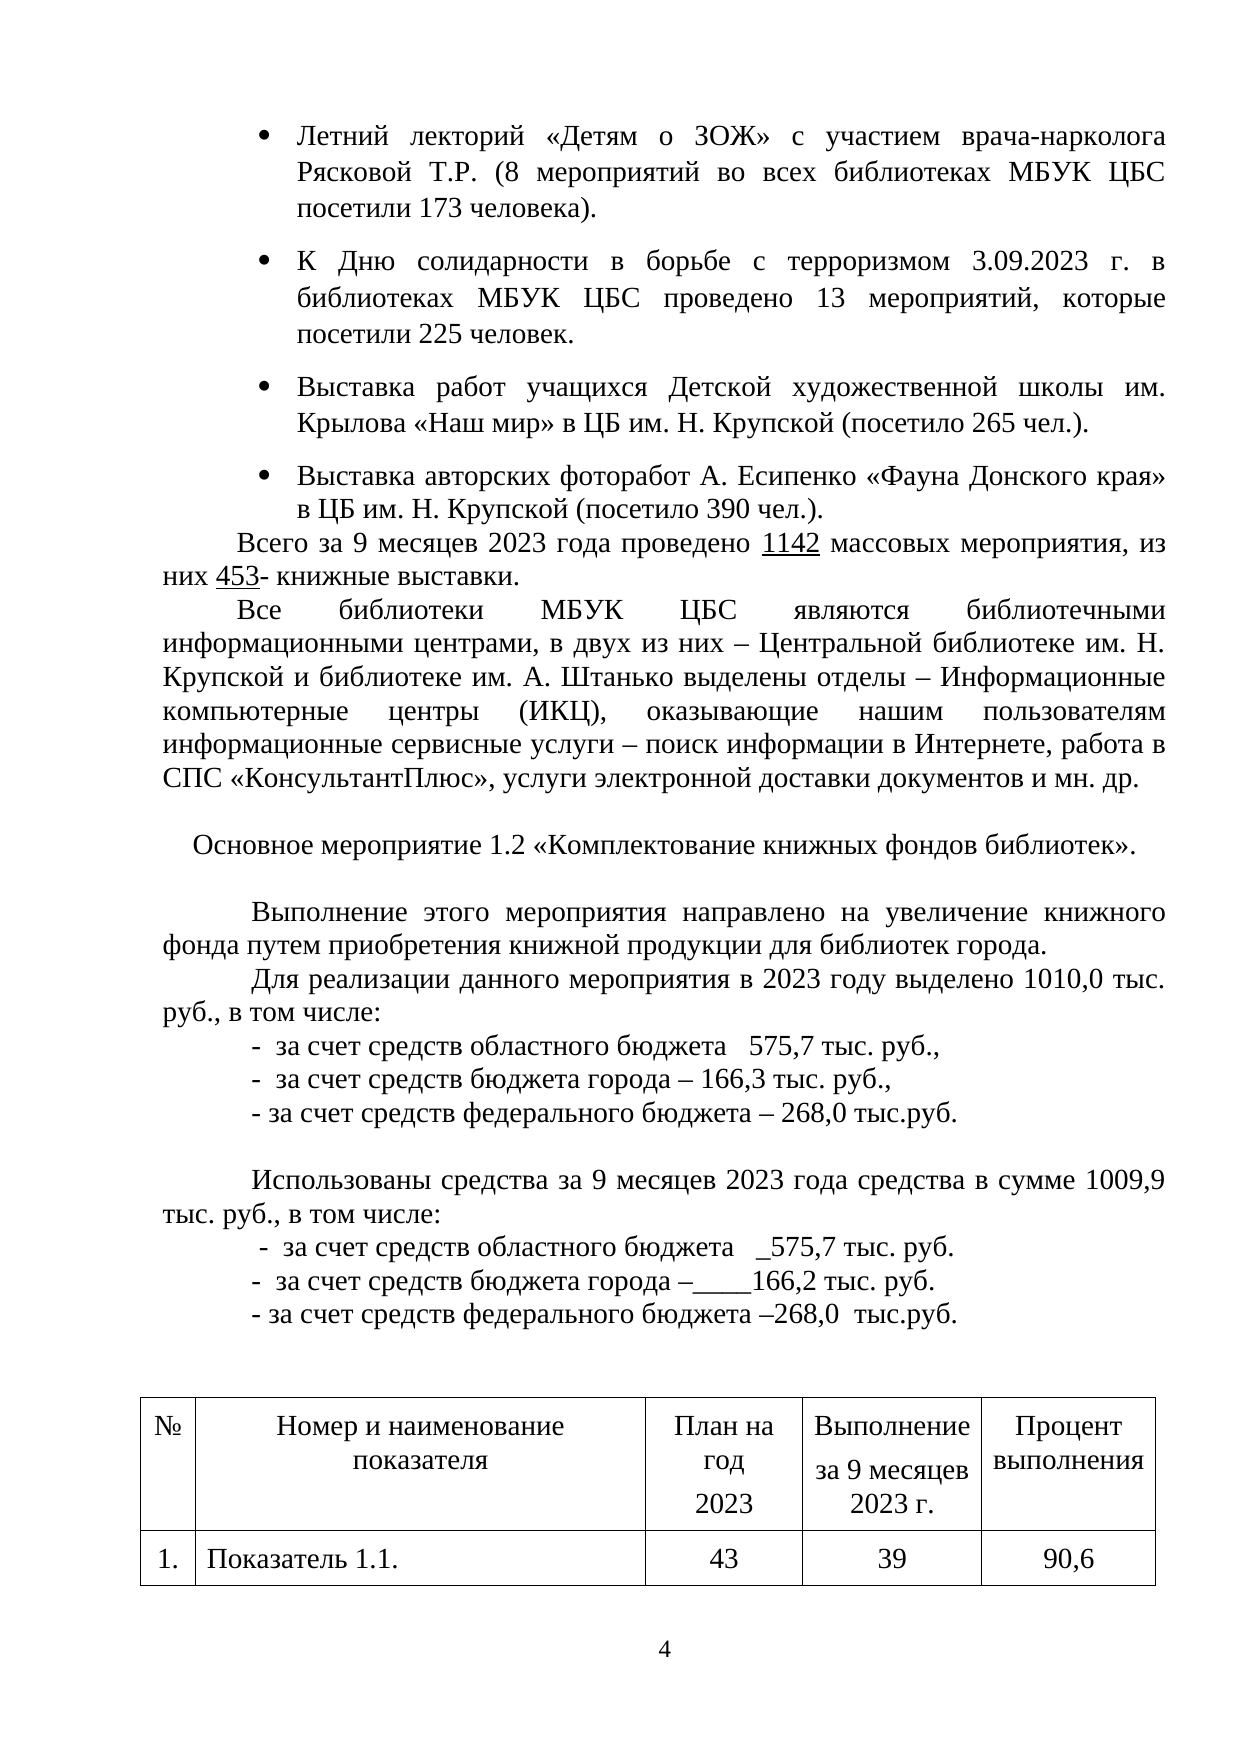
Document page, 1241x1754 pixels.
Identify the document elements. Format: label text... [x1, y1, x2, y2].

text Для реализации данного мероприятия в 2023 году выделено 1010,0 тыс. руб., в том числе: [162, 961, 1167, 1028]
text - за счет средств областного бюджета 575,7 тыс. руб., [162, 1028, 1167, 1062]
table_cell 43 [646, 1531, 802, 1585]
text - за счет средств бюджета города – 166,3 тыс. руб., [162, 1062, 1167, 1095]
list Выставка авторских фоторабот А. Есипенко «Фауна Донского края» в ЦБ им. Н. Крупской (посетило 390 чел.). [259, 458, 1167, 525]
table_header План на год 2023 [646, 1398, 802, 1530]
list Летний лекторий «Детям о ЗОЖ» с участием врача-нарколога Рясковой Т.Р. (8 мероприятий во всех библиотеках МБУК ЦБС посетили 173 человека). [259, 118, 1167, 224]
list К Дню солидарности в борьбе с терроризмом 3.09.2023 г. в библиотеках МБУК ЦБС проведено 13 мероприятий, которые посетили 225 человек. [259, 243, 1167, 349]
text - за счет средств федерального бюджета –268,0 тыс.руб. [162, 1296, 1167, 1330]
table_header № [141, 1398, 195, 1530]
text Использованы средства за 9 месяцев 2023 года средства в сумме 1009,9 тыс. руб., в том числе: [162, 1162, 1167, 1229]
table_cell 1. [141, 1531, 195, 1585]
text Все библиотеки МБУК ЦБС являются библиотечными информационными центрами, в двух из них – Центральной библиотеке им. Н. Крупской и библиотеке им. А. Штанько выделены отделы – Информационные компьютерные центры (ИКЦ), оказывающие нашим пользователям информационные сервисные услуги – поиск информации в Интернете, работа в СПС «КонсультантПлюс», услуги электронной доставки документов и мн. др. [162, 592, 1167, 793]
table_header Номер и наименование показателя [196, 1398, 645, 1530]
table_cell 39 [803, 1531, 981, 1585]
text Основное мероприятие 1.2 «Комплектование книжных фондов библиотек». [162, 827, 1167, 860]
table_header Процент выполнения [982, 1398, 1155, 1530]
text - за счет средств федерального бюджета – 268,0 тыс.руб. [162, 1095, 1167, 1129]
table_cell 90,6 [982, 1531, 1155, 1585]
list Выставка работ учащихся Детской художественной школы им. Крылова «Наш мир» в ЦБ им. Н. Крупской (посетило 265 чел.). [259, 369, 1167, 438]
text Всего за 9 месяцев 2023 года проведено 1142 массовых мероприятия, из них 453- книжные выставки. [162, 525, 1167, 592]
text Выполнение этого мероприятия направлено на увеличение книжного фонда путем приобретения книжной продукции для библиотек города. [162, 894, 1167, 961]
text - за счет средств бюджета города –____166,2 тыс. руб. [162, 1263, 1167, 1296]
table_header Выполнение за 9 месяцев 2023 г. [803, 1398, 981, 1530]
text - за счет средств областного бюджета _575,7 тыс. руб. [162, 1229, 1167, 1263]
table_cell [196, 1531, 645, 1585]
